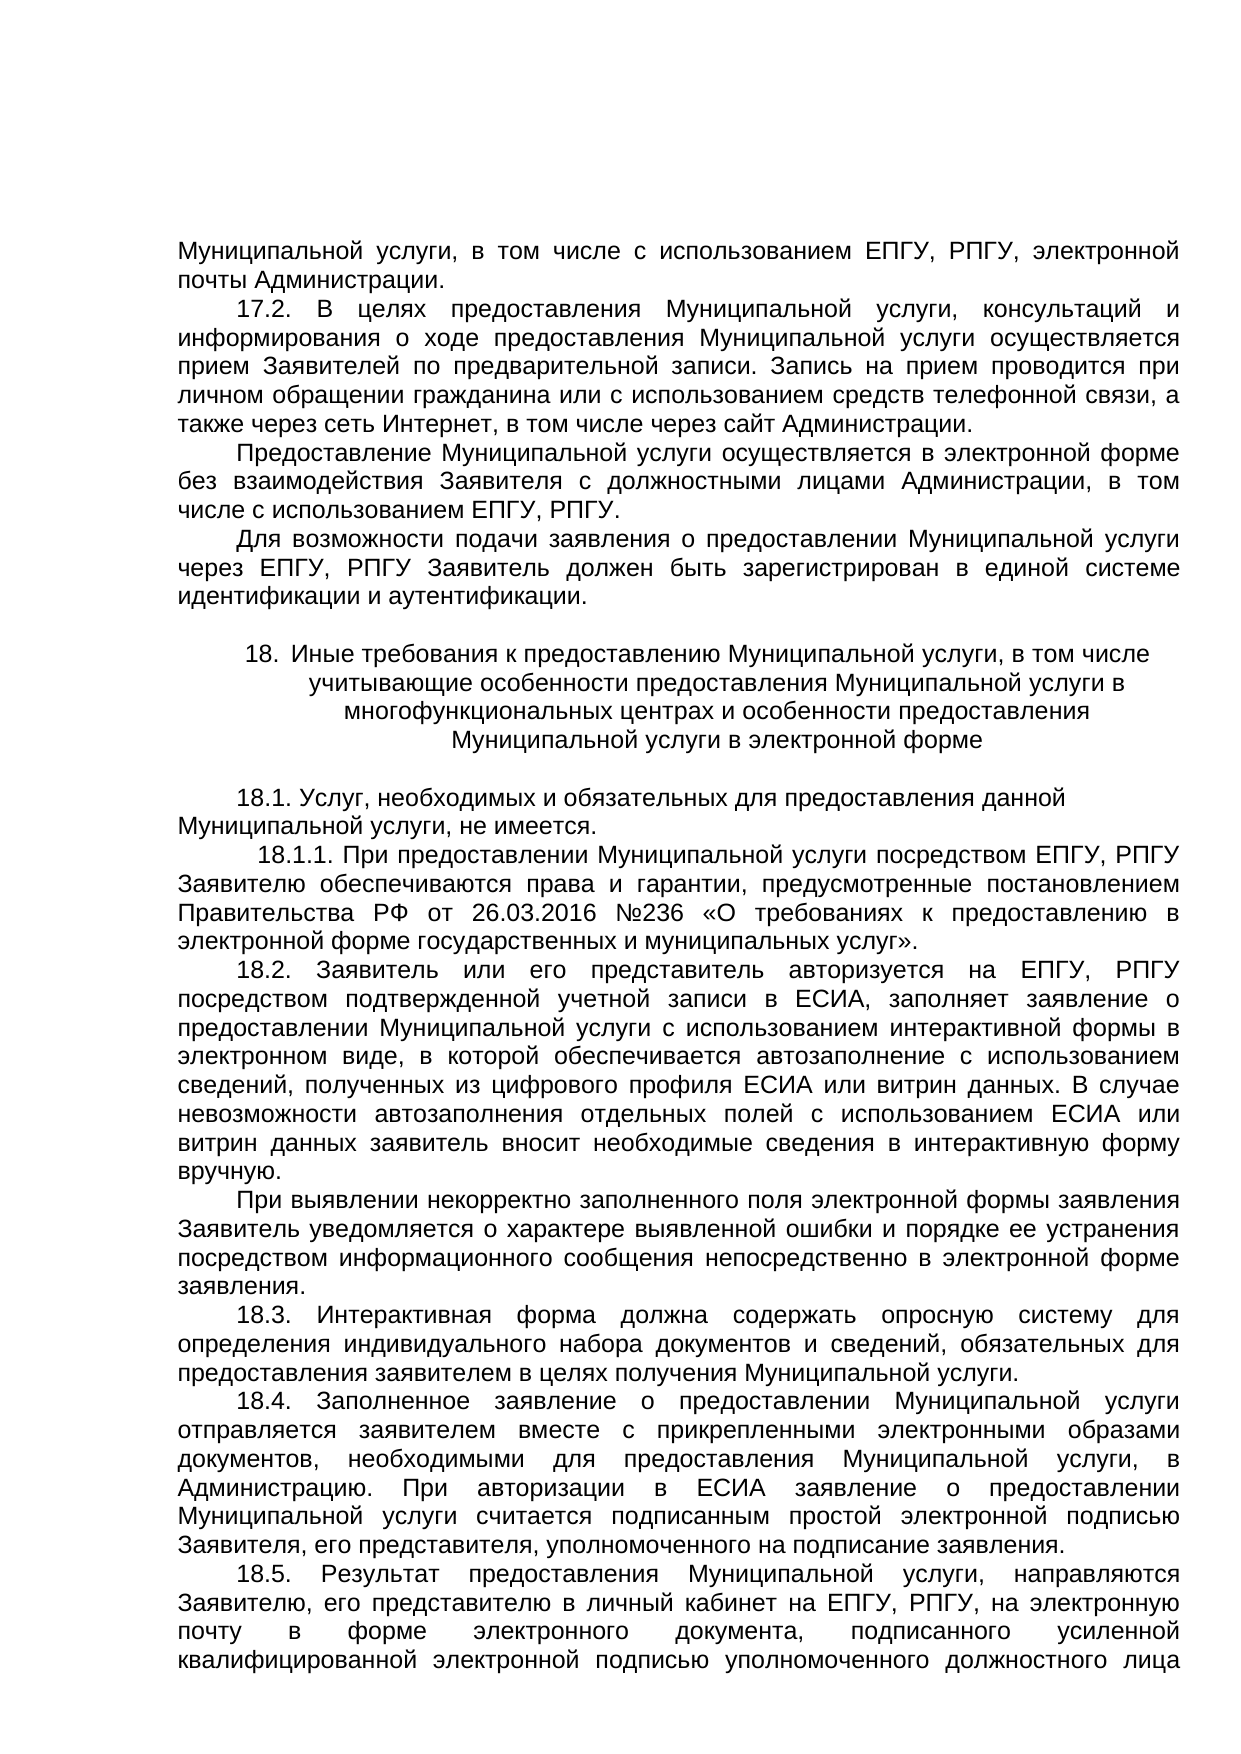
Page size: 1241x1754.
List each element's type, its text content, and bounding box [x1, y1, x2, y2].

text Для возможности подачи заявления о предоставлении Муниципальной услуги через ЕПГУ, РПГУ Заявитель должен быть зарегистрирован в единой системе идентификации и аутентификации. [177, 524, 1181, 610]
text 18.3. Интерактивная форма должна содержать опросную систему для определения индивидуального набора документов и сведений, обязательных для предоставления заявителем в целях получения Муниципальной услуги. [177, 1300, 1181, 1386]
text 18.2. Заявитель или его представитель авторизуется на ЕПГУ, РПГУ посредством подтвержденной учетной записи в ЕСИА, заполняет заявление о предоставлении Муниципальной услуги с использованием интерактивной формы в электронном виде, в которой обеспечивается автозаполнение с использованием сведений, полученных из цифрового профиля ЕСИА или витрин данных. В случае невозможности автозаполнения отдельных полей с использованием ЕСИА или витрин данных заявитель вносит необходимые сведения в интерактивную форму вручную. [177, 955, 1181, 1185]
text Предоставление Муниципальной услуги осуществляется в электронной форме без взаимодействия Заявителя с должностными лицами Администрации, в том числе с использованием ЕПГУ, РПГУ. [177, 437, 1181, 524]
list Иные требования к предоставлению Муниципальной услуги, в том числе учитывающие особенности предоставления Муниципальной услуги в многофункциональных центрах и особенности предоставления Муниципальной услуги в электронной форме [215, 639, 1181, 754]
text При выявлении некорректно заполненного поля электронной формы заявления Заявитель уведомляется о характере выявленной ошибки и порядке ее устранения посредством информационного сообщения непосредственно в электронной форме заявления. [177, 1185, 1181, 1300]
text 18.1.1. При предоставлении Муниципальной услуги посредством ЕПГУ, РПГУ Заявителю обеспечиваются права и гарантии, предусмотренные постановлением Правительства РФ от 26.03.2016 №236 «О требованиях к предоставлению в электронной форме государственных и муниципальных услуг». [177, 840, 1181, 955]
text 18.1. Услуг, необходимых и обязательных для предоставления данной Муниципальной услуги, не имеется. [177, 782, 1181, 840]
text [177, 236, 1181, 294]
text 18.4. Заполненное заявление о предоставлении Муниципальной услуги отправляется заявителем вместе с прикрепленными электронными образами документов, необходимыми для предоставления Муниципальной услуги, в Администрацию. При авторизации в ЕСИА заявление о предоставлении Муниципальной услуги считается подписанным простой электронной подписью Заявителя, его представителя, уполномоченного на подписание заявления. [177, 1386, 1181, 1559]
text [177, 1559, 1181, 1674]
text 17.2. В целях предоставления Муниципальной услуги, консультаций и информирования о ходе предоставления Муниципальной услуги осуществляется прием Заявителей по предварительной записи. Запись на прием проводится при личном обращении гражданина или с использованием средств телефонной связи, а также через сеть Интернет, в том числе через сайт Администрации. [177, 294, 1181, 437]
